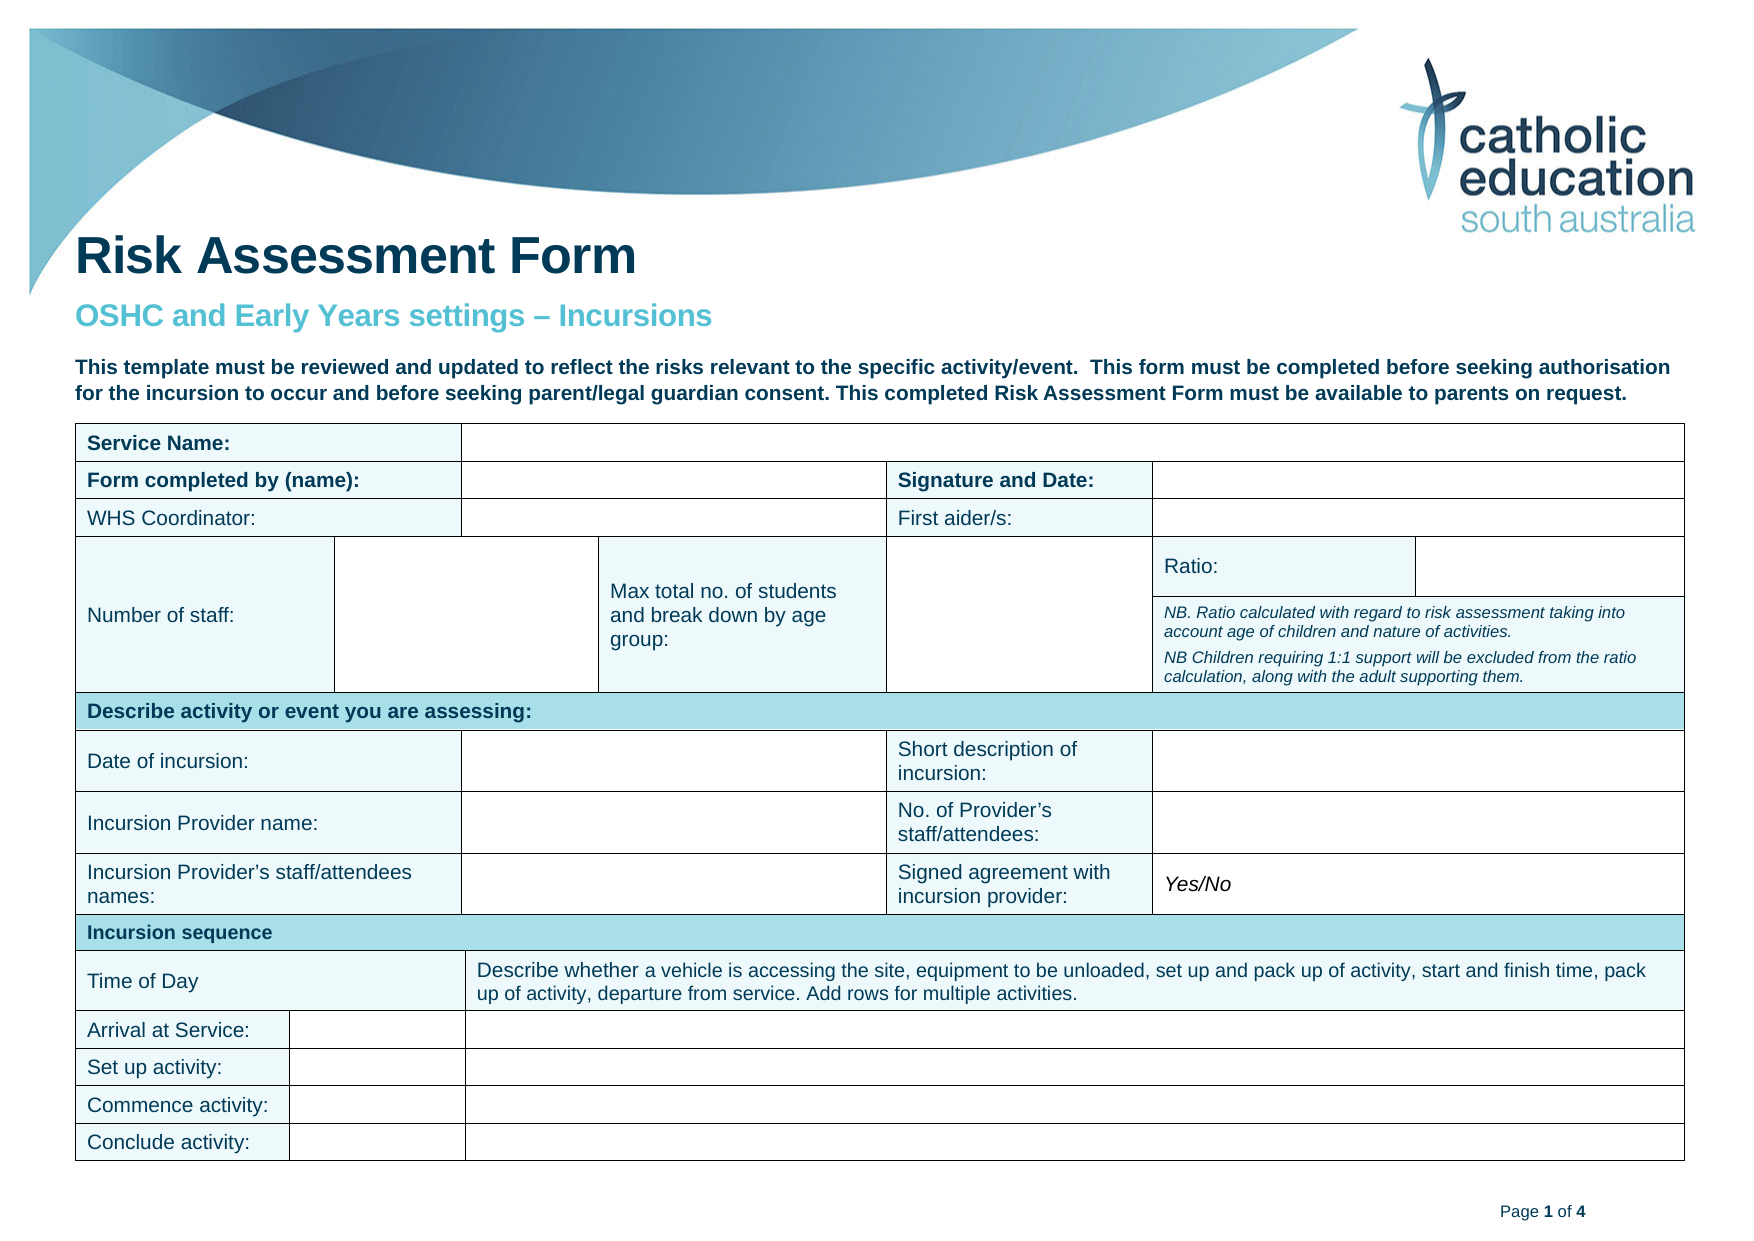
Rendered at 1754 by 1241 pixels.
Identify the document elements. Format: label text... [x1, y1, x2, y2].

table_cell Conclude activity: [76, 1124, 289, 1160]
text Risk Assessment Form [75, 225, 1679, 285]
table_cell [335, 537, 598, 692]
table_cell [466, 1049, 1684, 1085]
table_cell [1153, 792, 1684, 852]
table_cell [462, 499, 886, 536]
table_cell [887, 537, 1152, 692]
table_cell [466, 1011, 1684, 1048]
table_cell [1153, 499, 1684, 536]
table_cell [290, 1124, 465, 1160]
table_cell [462, 854, 886, 914]
table_cell [290, 1086, 465, 1123]
table_cell Date of incursion: [76, 731, 461, 791]
picture [0, 0, 1754, 319]
table_cell Short description of incursion: [887, 731, 1152, 791]
table_cell WHS Coordinator: [76, 499, 461, 536]
table_cell [462, 462, 886, 498]
table_cell Describe whether a vehicle is accessing the site, equipment to be unloaded, set up and pack up of activity, start and finish time, pack up of activity, departure from service. Add rows for multiple activities. [466, 951, 1684, 1010]
table_cell Commence activity: [76, 1086, 289, 1123]
table_cell NB. Ratio calculated with regard to risk assessment taking into account age of children and nature of activities. NB Children requiring 1:1 support will be excluded from the ratio calculation, along with the adult supporting them. [1153, 597, 1684, 692]
picture [1417, 654, 1424, 661]
table_cell Incursion sequence [76, 915, 1684, 950]
table_cell [466, 1086, 1684, 1123]
table_cell [1153, 731, 1684, 791]
table_cell Time of Day [76, 951, 465, 1010]
table_cell [462, 731, 886, 791]
table_cell Incursion Provider name: [76, 792, 461, 852]
table_cell Max total no. of students and break down by age group: [599, 537, 886, 692]
table_cell Incursion Provider’s staff/attendees names: [76, 854, 461, 914]
text This template must be reviewed and updated to reflect the risks relevant to the specific activity/event. This form must be completed before seeking authorisation for the incursion to occur and before seeking parent/legal guardian consent. This completed Risk Assessment Form must be available to parents on request. [75, 355, 1679, 405]
table_cell Form completed by (name): [76, 462, 461, 498]
table_cell [1416, 537, 1684, 596]
table_cell [290, 1011, 465, 1048]
table_cell Set up activity: [76, 1049, 289, 1085]
table_cell Yes/No [1153, 854, 1684, 914]
table_cell [462, 792, 886, 852]
table_cell Describe activity or event you are assessing: [76, 693, 1684, 729]
table_cell Ratio: [1153, 537, 1415, 596]
table_cell Number of staff: [76, 537, 334, 692]
table_cell Arrival at Service: [76, 1011, 289, 1048]
table_cell No. of Provider’s staff/attendees: [887, 792, 1152, 852]
table_cell First aider/s: [887, 499, 1152, 536]
table_header [462, 424, 1684, 461]
table_cell [466, 1124, 1684, 1160]
table_cell [290, 1049, 465, 1085]
text OSHC and Early Years settings – Incursions [75, 297, 1679, 333]
table_header Service Name: [76, 424, 461, 461]
table_cell [1153, 462, 1684, 498]
table_cell Signature and Date: [887, 462, 1152, 498]
table_cell Signed agreement with incursion provider: [887, 854, 1152, 914]
